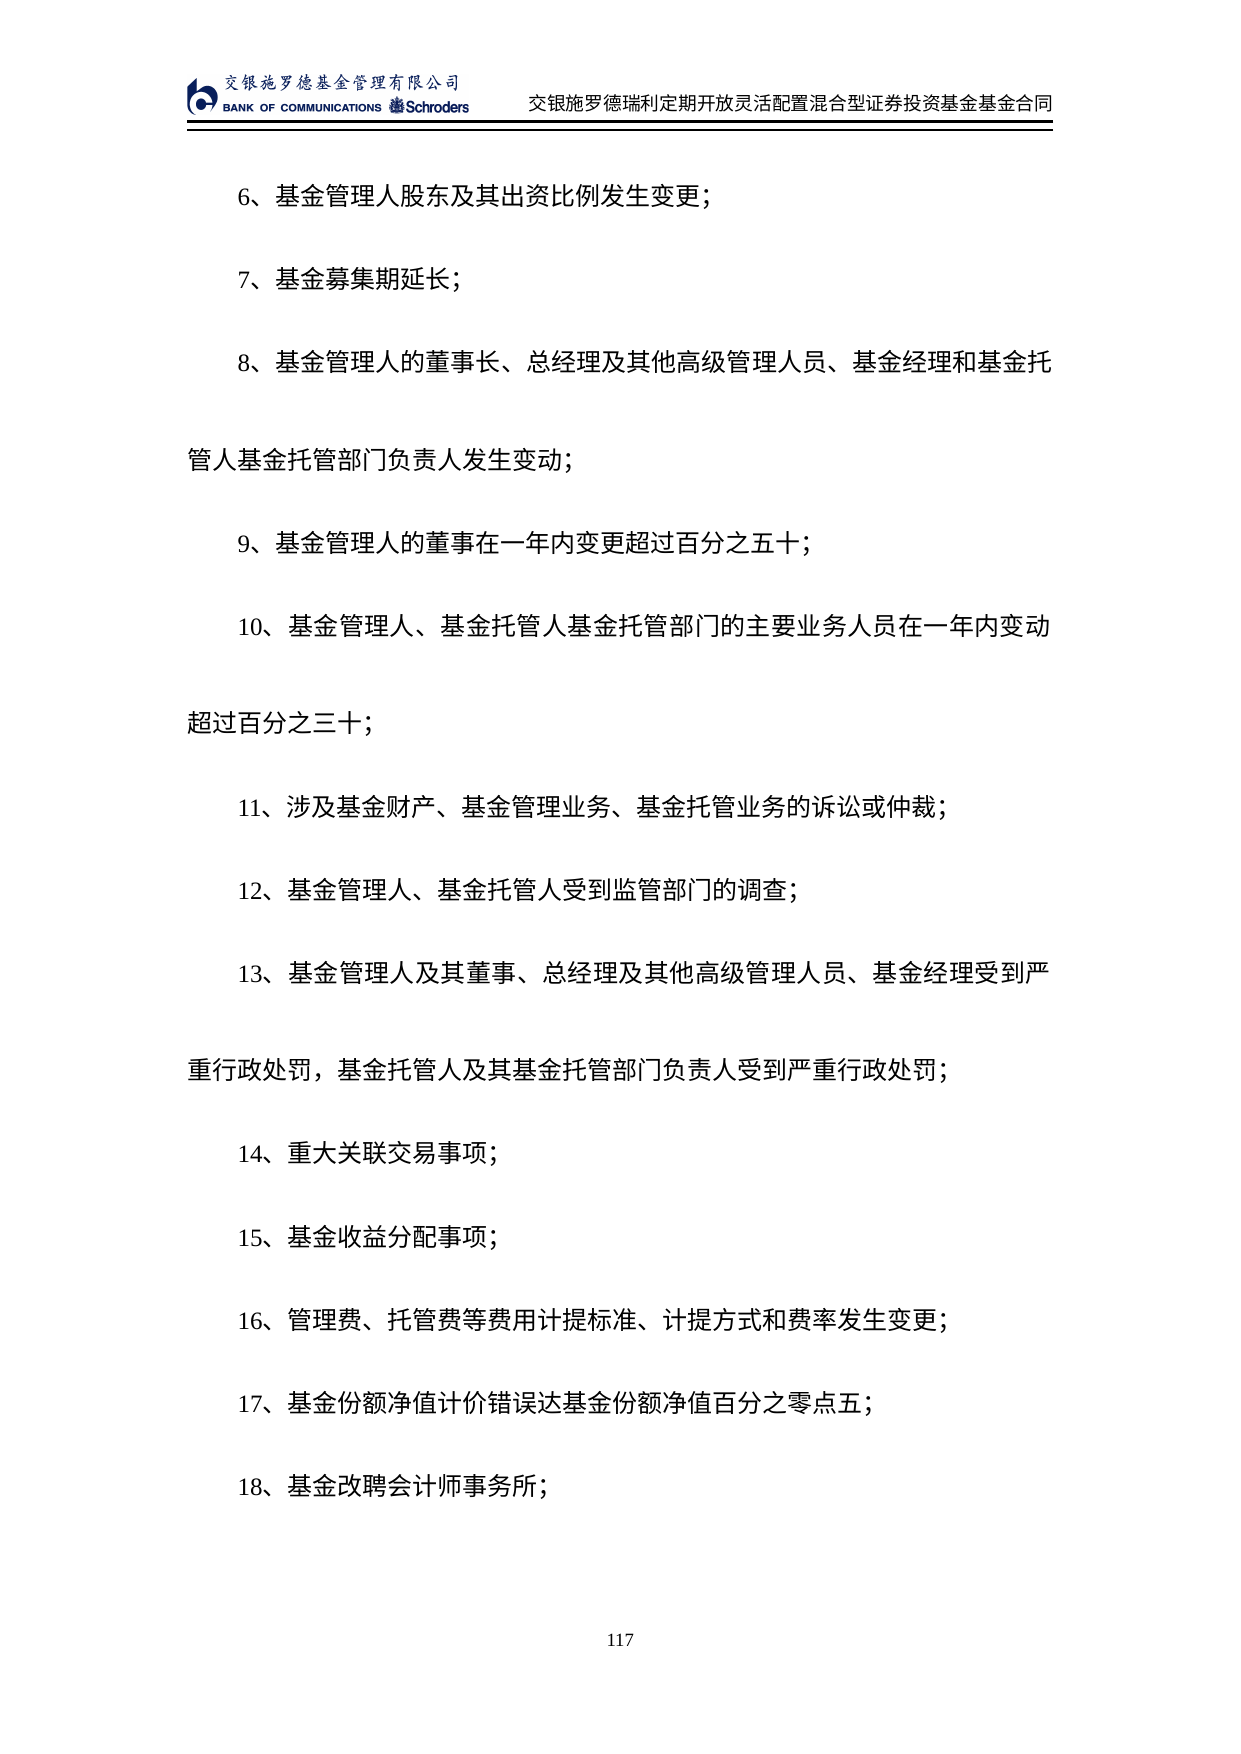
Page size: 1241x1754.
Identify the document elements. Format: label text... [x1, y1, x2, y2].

picture [187, 74, 469, 115]
text 13、基金管理人及其董事、总经理及其他高级管理人员、基金经理受到严重行政处罚，基金托管人及其基金托管部门负责人受到严重行政处罚； [187, 939, 1053, 1101]
text 14、重大关联交易事项； [187, 1119, 1053, 1184]
text 10、基金管理人、基金托管人基金托管部门的主要业务人员在一年内变动超过百分之三十； [187, 592, 1053, 754]
text 7、基金募集期延长； [187, 245, 1053, 310]
text 12、基金管理人、基金托管人受到监管部门的调查； [187, 856, 1053, 921]
text 15、基金收益分配事项； [187, 1203, 1053, 1268]
text 18、基金改聘会计师事务所； [187, 1452, 1053, 1517]
text 6、基金管理人股东及其出资比例发生变更； [187, 162, 1053, 227]
text 16、管理费、托管费等费用计提标准、计提方式和费率发生变更； [187, 1286, 1053, 1351]
text 11、涉及基金财产、基金管理业务、基金托管业务的诉讼或仲裁； [187, 773, 1053, 838]
text 8、基金管理人的董事长、总经理及其他高级管理人员、基金经理和基金托管人基金托管部门负责人发生变动； [187, 328, 1053, 491]
text 9、基金管理人的董事在一年内变更超过百分之五十； [187, 509, 1053, 574]
text 17、基金份额净值计价错误达基金份额净值百分之零点五； [187, 1369, 1053, 1434]
